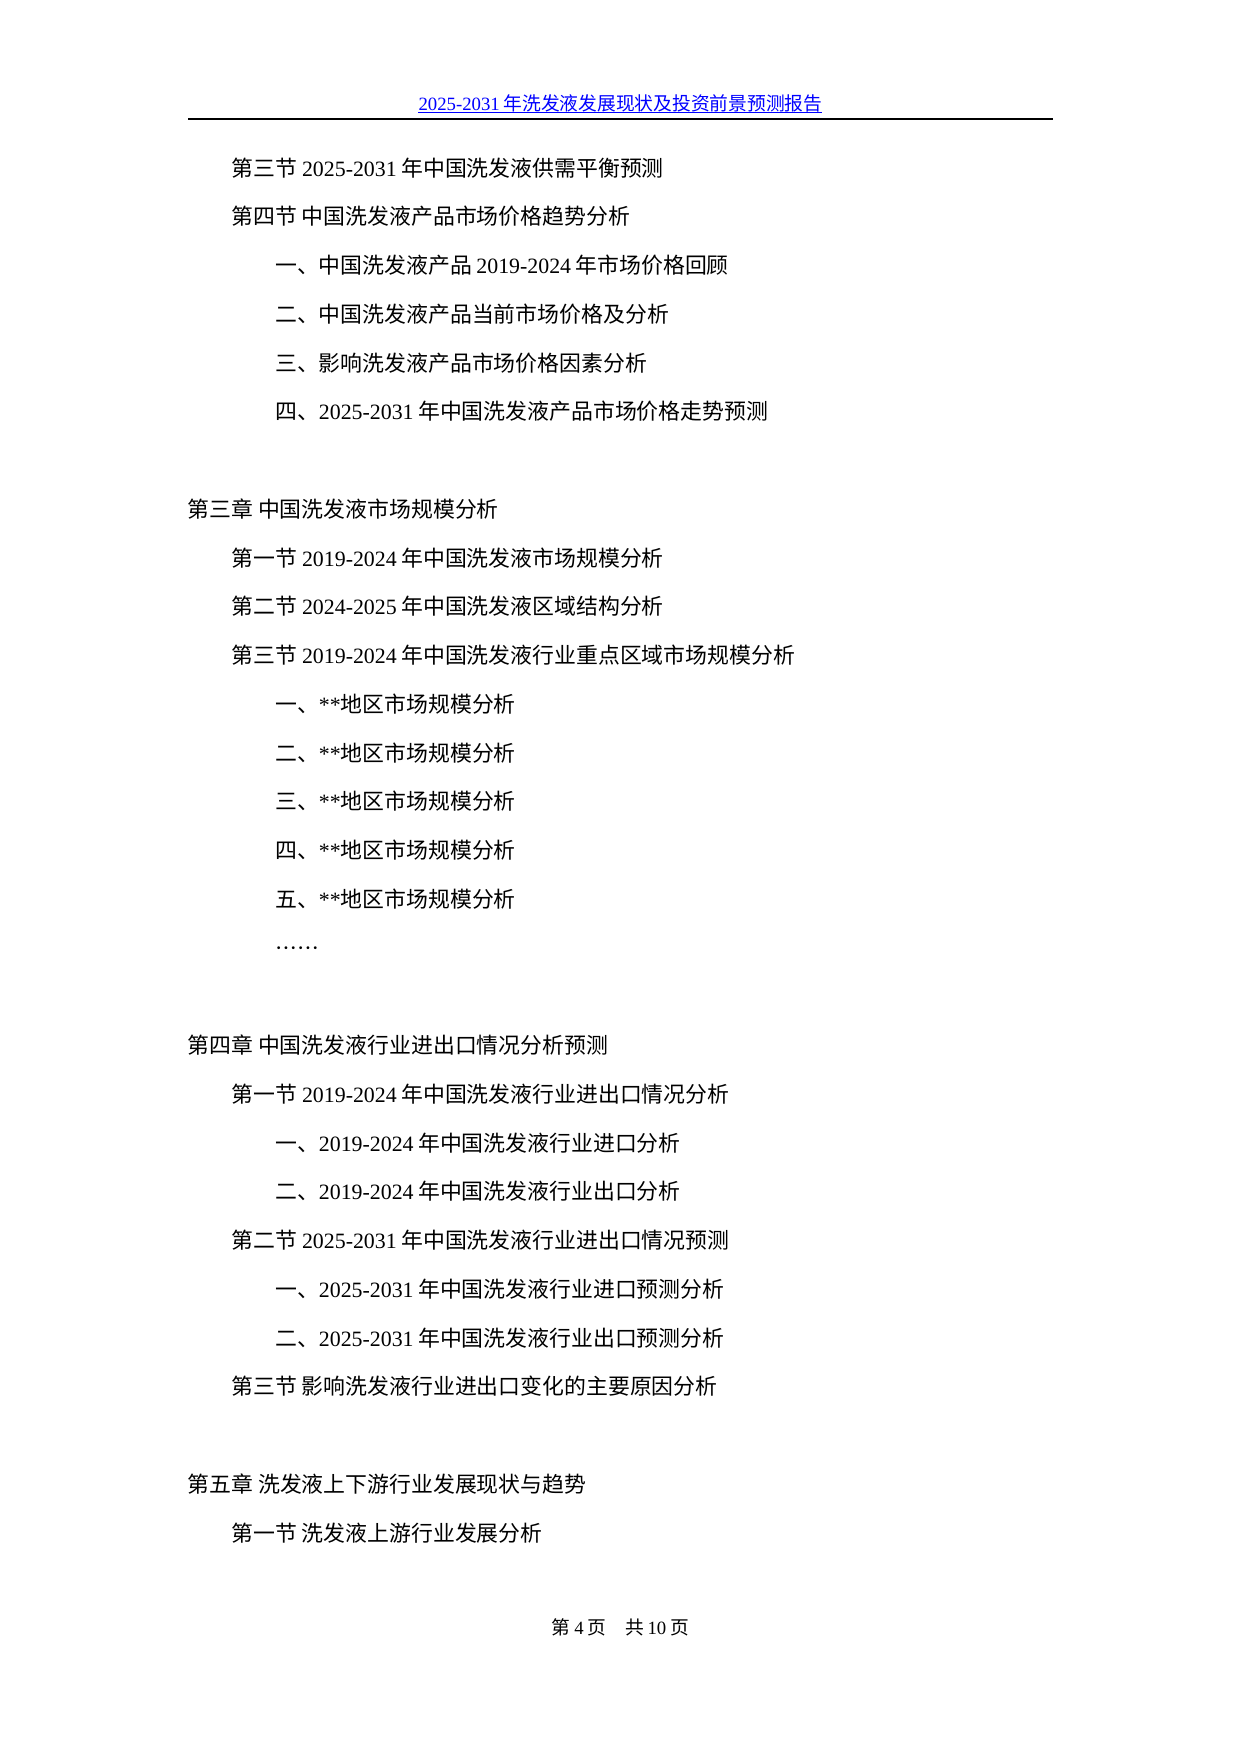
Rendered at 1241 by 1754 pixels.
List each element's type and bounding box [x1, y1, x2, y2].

text [187, 150, 1053, 1548]
